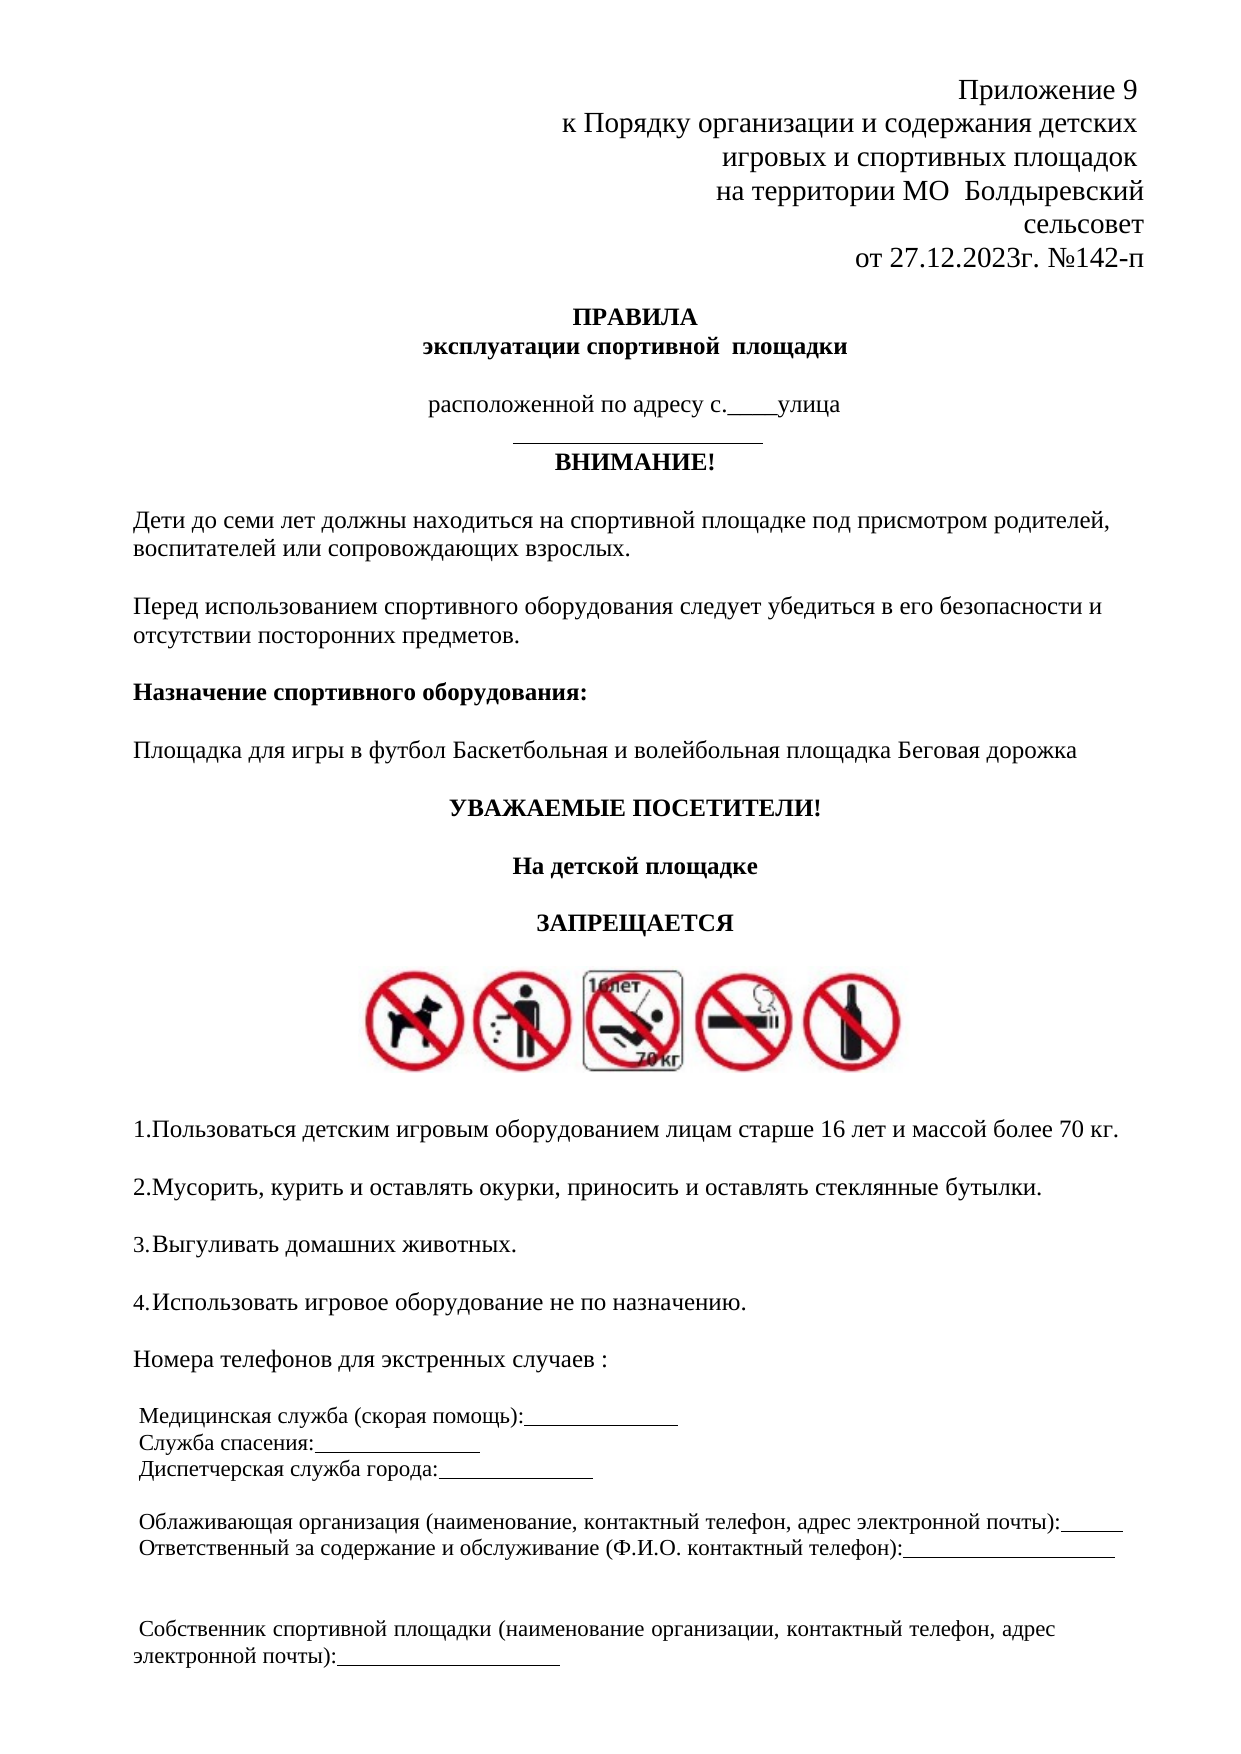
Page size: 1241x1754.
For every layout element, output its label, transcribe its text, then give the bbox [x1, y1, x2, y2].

text ПРАВИЛА [158, 302, 1112, 331]
text 1.Пользоваться детским игровым оборудованием лицам старше 16 лет и массой более 70 кг. 2.Мусорить, курить и оставлять окурки, приносить и оставлять стеклянные бутылки. [133, 1114, 1121, 1201]
text Диспетчерская служба города: [138, 1455, 1211, 1481]
text от 27.12.2023г. №142-п [784, 240, 1144, 273]
text Дети до семи лет должны находиться на спортивной площадке под присмотром родителей, воспитателей или сопровождающих взрослых. [133, 505, 1211, 562]
text Собственник спортивной площадки (наименование организации, контактный телефон, адрес электронной почты): [133, 1615, 1075, 1668]
text расположенной по адресу с.____улица [428, 389, 842, 447]
text На детской площадке ЗАПРЕЩАЕТСЯ [512, 851, 758, 937]
text Приложение 9 к Порядку организации и содержания детских игровых и спортивных площадок [561, 72, 1137, 173]
text Облаживающая организация (наименование, контактный телефон, адрес электронной почты): Ответственный за содержание и обслуживание (Ф.И.О. контактный телефон): [138, 1508, 1123, 1561]
text Назначение спортивного оборудования: [133, 677, 1211, 706]
text на территории МО Болдыревский сельсовет [621, 173, 1144, 240]
list Выгуливать домашних животных. [133, 1229, 1211, 1258]
text ВНИМАНИЕ! [158, 447, 1112, 476]
list Использовать игровое оборудование не по назначению. Номера телефонов для экстренных случаев : [133, 1287, 747, 1373]
text Медицинская служба (скорая помощь): Служба спасения: [138, 1402, 678, 1455]
text Перед использованием спортивного оборудования следует убедиться в его безопасности и отсутствии посторонних предметов. [133, 591, 1104, 648]
text Площадка для игры в футбол Баскетбольная и волейбольная площадка Беговая дорожка [133, 735, 1123, 764]
text эксплуатации спортивной площадки [158, 331, 1112, 360]
text УВАЖАЕМЫЕ ПОСЕТИТЕЛИ! [158, 793, 1112, 822]
picture [358, 966, 910, 1073]
